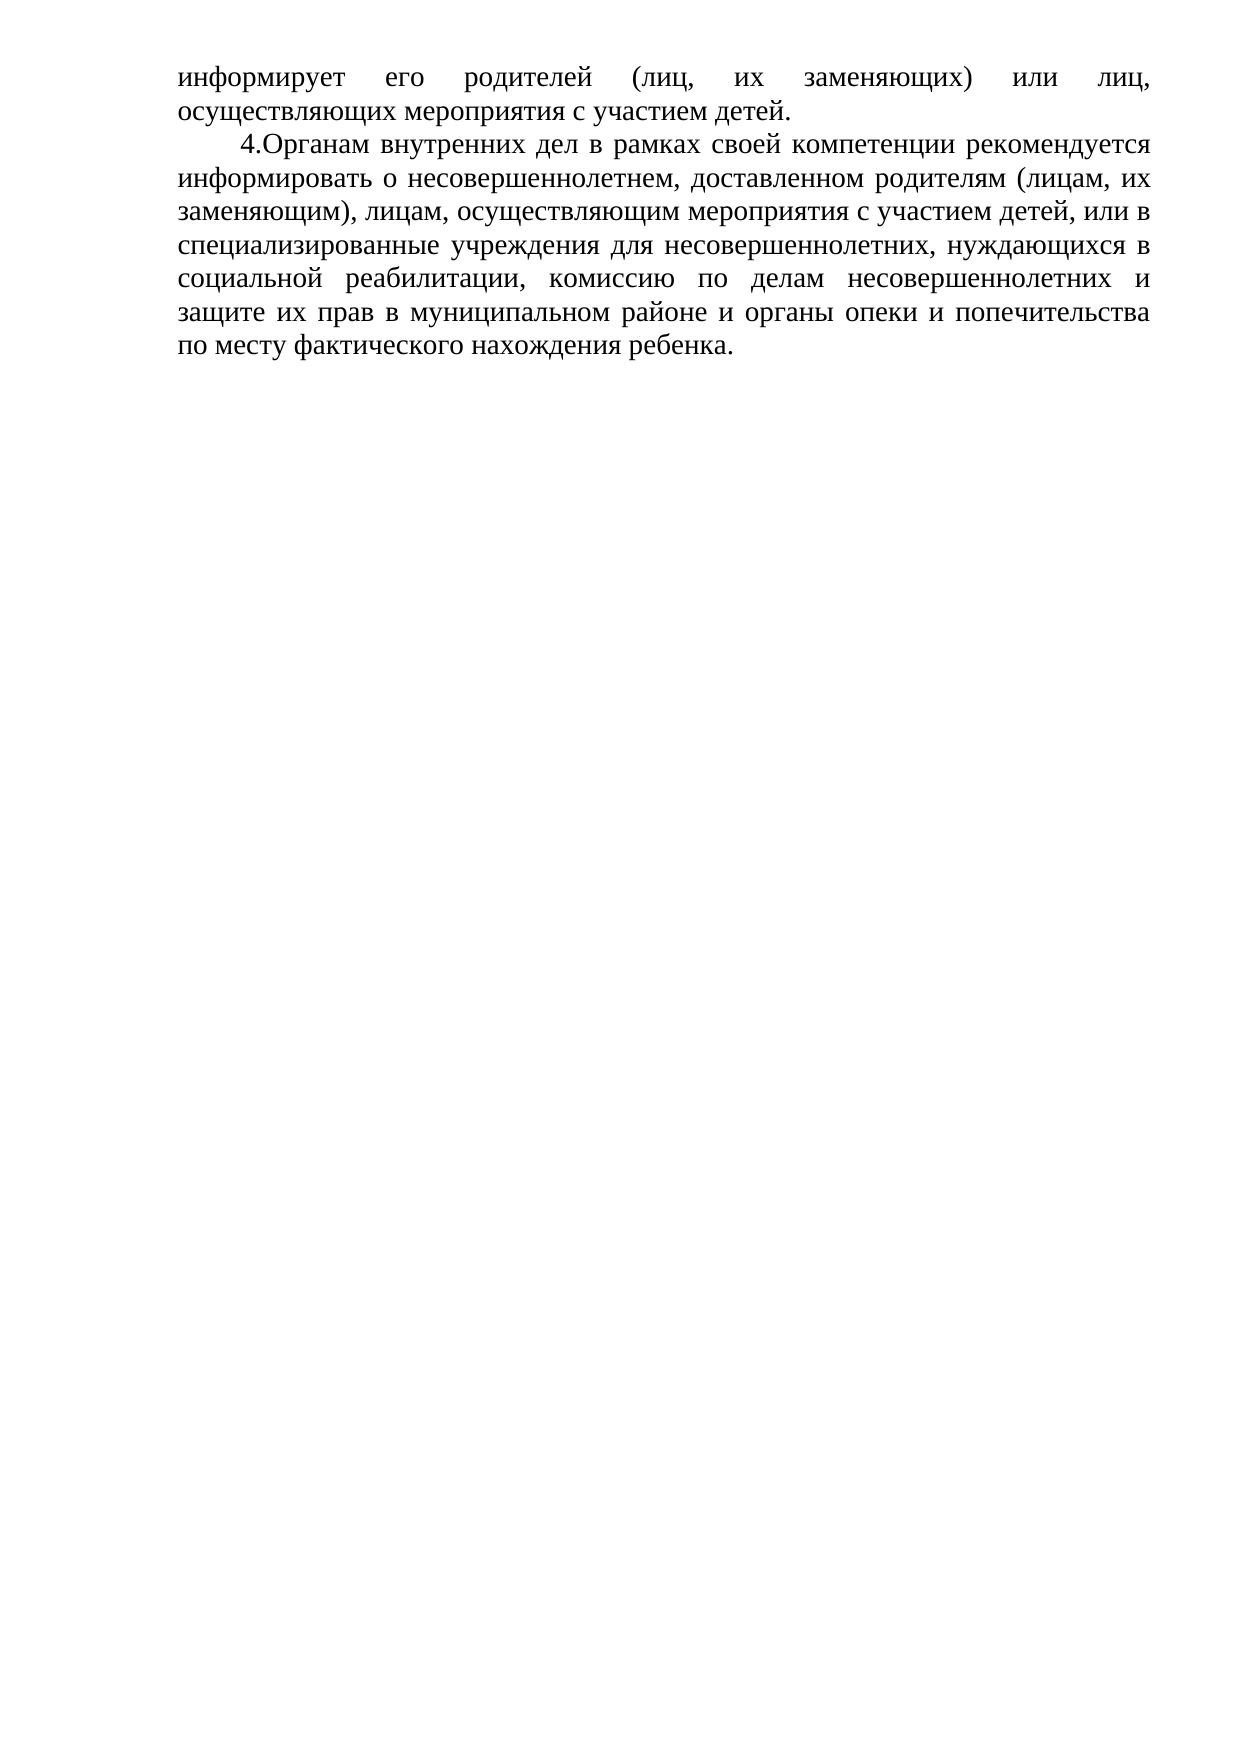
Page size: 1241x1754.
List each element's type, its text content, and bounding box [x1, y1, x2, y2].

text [177, 59, 1152, 126]
text 4.Органам внутренних дел в рамках своей компетенции рекомендуется информировать о несовершеннолетнем, доставленном родителям (лицам, их заменяющим), лицам, осуществляющим мероприятия с участием детей, или в специализированные учреждения для несовершеннолетних, нуждающихся в социальной реабилитации, комиссию по делам несовершеннолетних и защите их прав в муниципальном районе и органы опеки и попечительства по месту фактического нахождения ребенка. [177, 126, 1152, 361]
